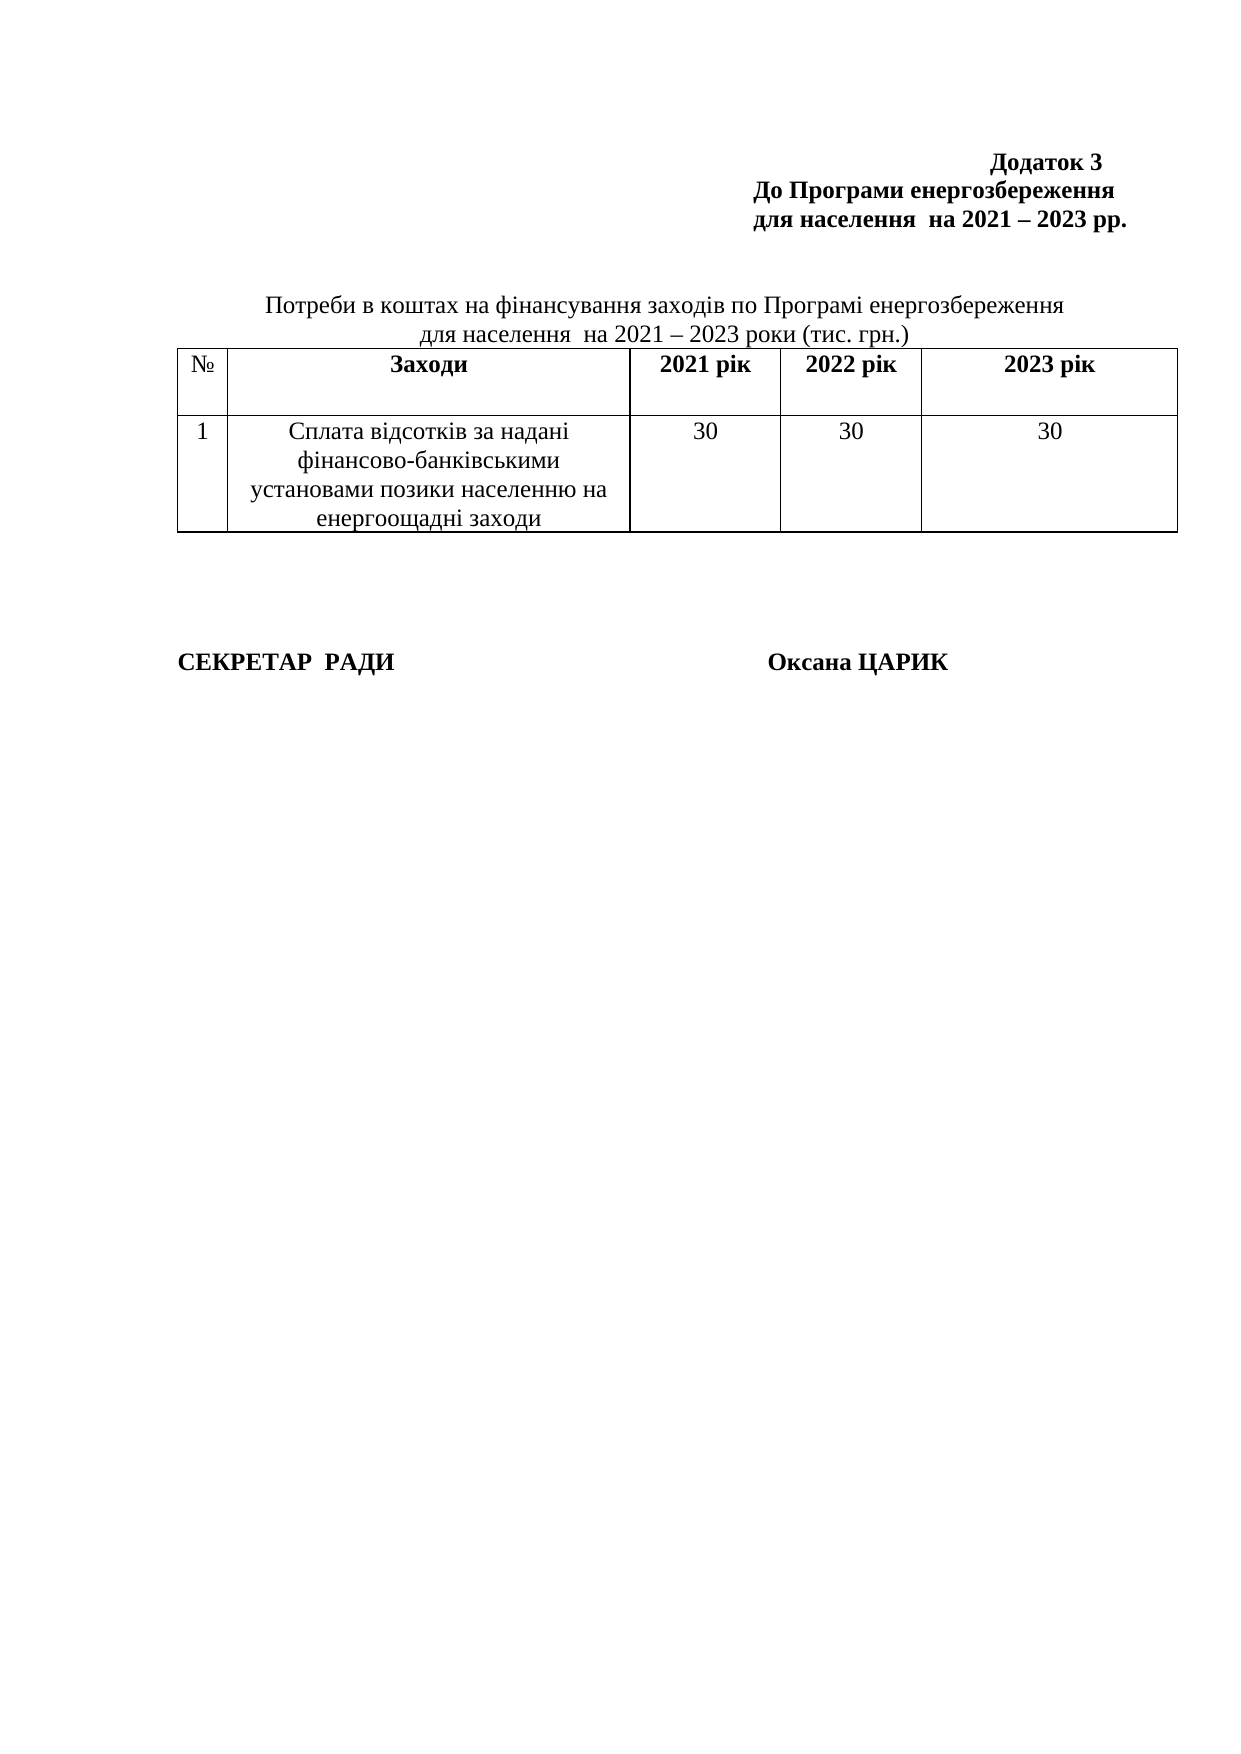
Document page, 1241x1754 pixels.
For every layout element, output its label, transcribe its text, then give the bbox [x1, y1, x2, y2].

text До Програми енергозбереження для населення на 2021 – 2023 рр. [753, 176, 1152, 233]
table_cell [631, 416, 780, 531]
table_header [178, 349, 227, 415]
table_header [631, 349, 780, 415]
text Потреби в коштах на фінансування заходів по Програмі енергозбереження [177, 291, 1152, 319]
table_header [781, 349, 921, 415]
text СЕКРЕТАР РАДИ Оксана ЦАРИК [177, 647, 1152, 676]
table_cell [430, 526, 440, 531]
text для населення на 2021 – 2023 роки (тис. грн.) [177, 319, 1152, 348]
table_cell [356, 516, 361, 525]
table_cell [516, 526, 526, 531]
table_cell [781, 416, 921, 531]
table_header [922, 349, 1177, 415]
text Додаток 3 [177, 147, 1152, 176]
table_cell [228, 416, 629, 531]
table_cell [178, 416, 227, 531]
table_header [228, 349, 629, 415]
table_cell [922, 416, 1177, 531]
